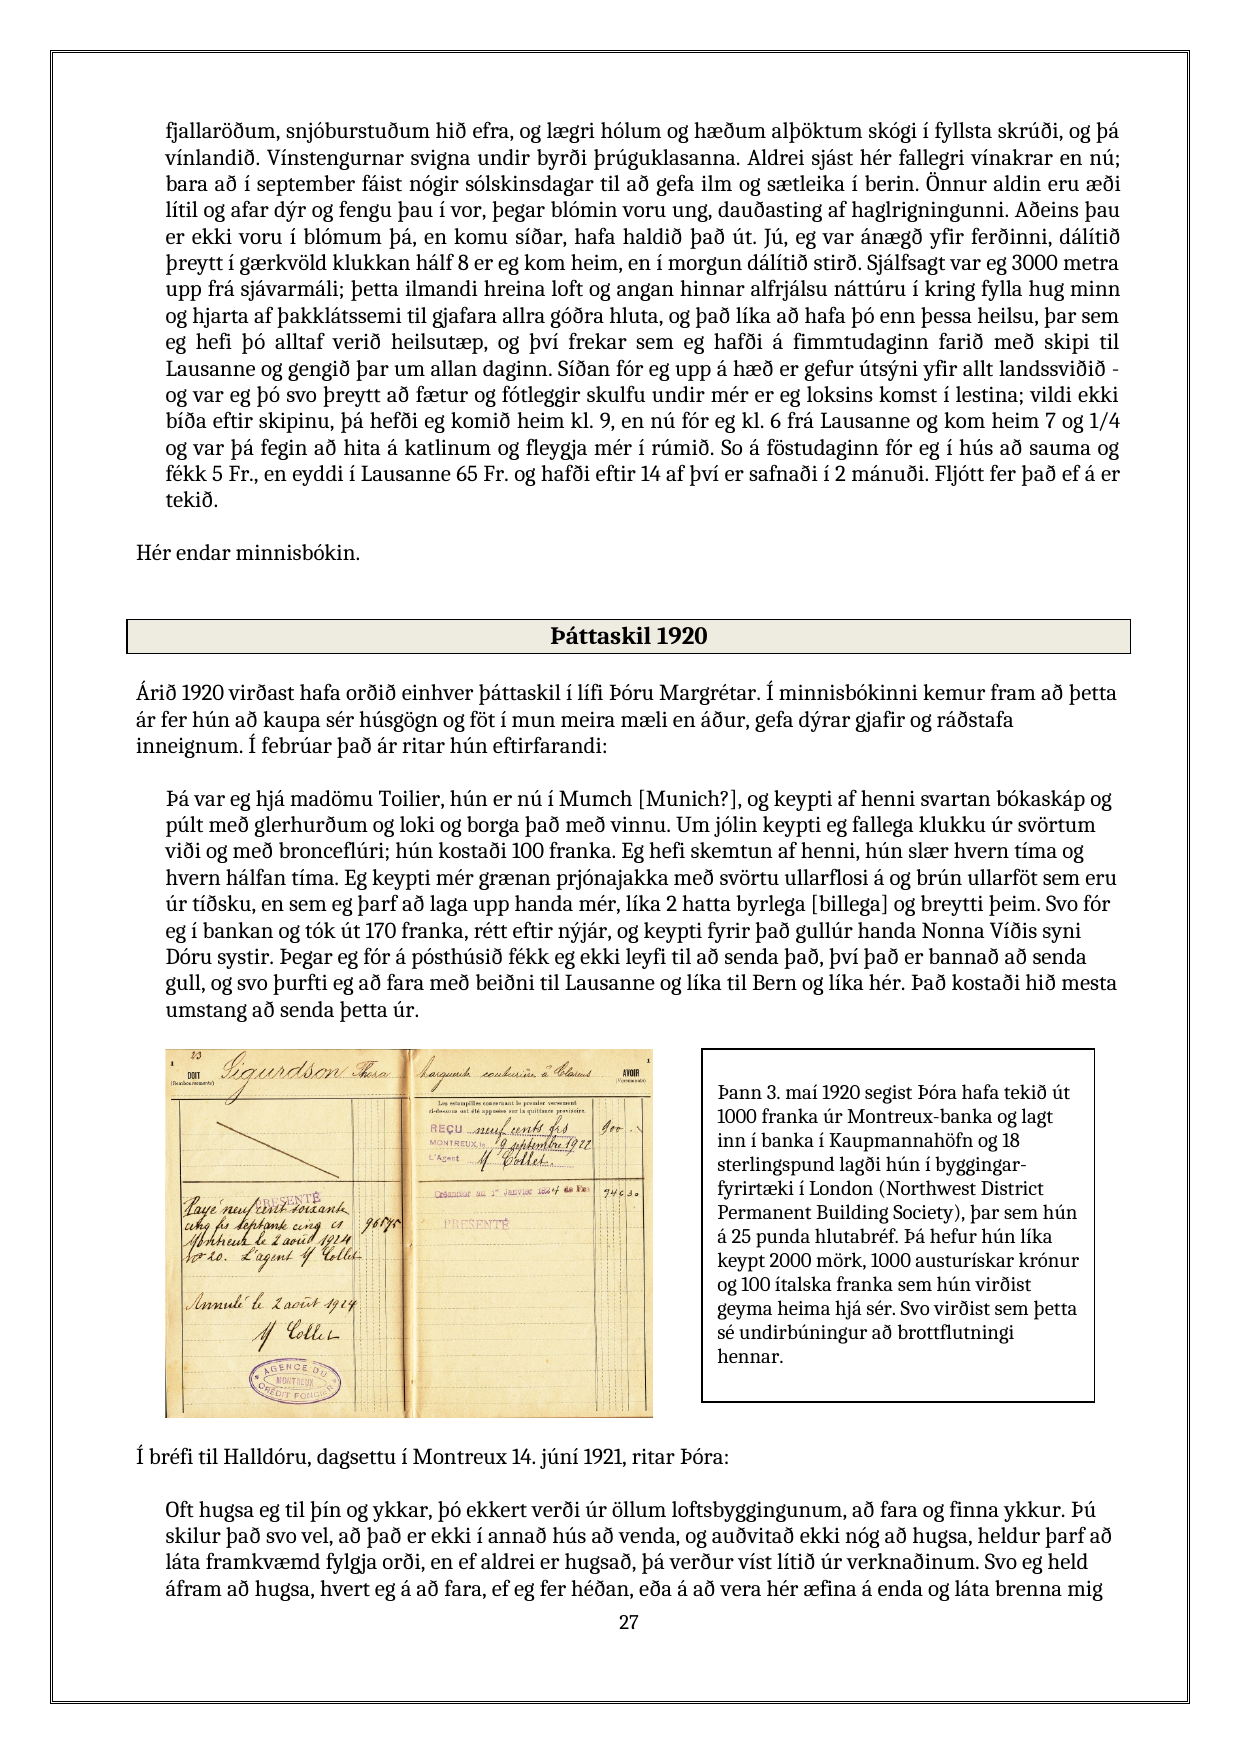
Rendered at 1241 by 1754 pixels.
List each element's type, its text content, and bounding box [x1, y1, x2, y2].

text Árið 1920 virðast hafa orðið einhver þáttaskil í lífi Þóru Margrétar. Í minnisbókinni kemur fram að þetta ár fer hún að kaupa sér húsgögn og föt í mun meira mæli en áður, gefa dýrar gjafir og ráðstafa inneignum. Í febrúar það ár ritar hún eftirfarandi: [136, 680, 1122, 759]
text Þá var eg hjá madömu Toilier, hún er nú í Mumch [Munich?], og keypti af henni svartan bókaskáp og púlt með glerhurðum og loki og borga það með vinnu. Um jólin keypti eg fallega klukku úr svörtum viði og með bronceflúri; hún kostaði 100 franka. Eg hefi skemtun af henni, hún slær hvern tíma og hvern hálfan tíma. Eg keypti mér grænan prjónajakka með svörtu ullarflosi á og brún ullarföt sem eru úr tíðsku, en sem eg þarf að laga upp handa mér, líka 2 hatta byrlega [billega] og breytti þeim. Svo fór eg í bankan og tók út 170 franka, rétt eftir nýjár, og keypti fyrir það gullúr handa Nonna Víðis syni Dóru systir. Þegar eg fór á pósthúsið fékk eg ekki leyfi til að senda það, því það er bannað að senda gull, og svo þurfti eg að fara með beiðni til Lausanne og líka til Bern og líka hér. Það kostaði hið mesta umstang að senda þetta úr. [165, 786, 1122, 1023]
text Í bréfi til Halldóru, dagsettu í Montreux 14. júní 1921, ritar Þóra: [136, 1444, 1122, 1470]
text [165, 118, 1122, 513]
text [165, 1496, 1122, 1602]
picture [165, 1049, 653, 1418]
text Hér endar minnisbókin. [136, 540, 1122, 566]
text Þáttaskil 1920 [128, 620, 1130, 653]
